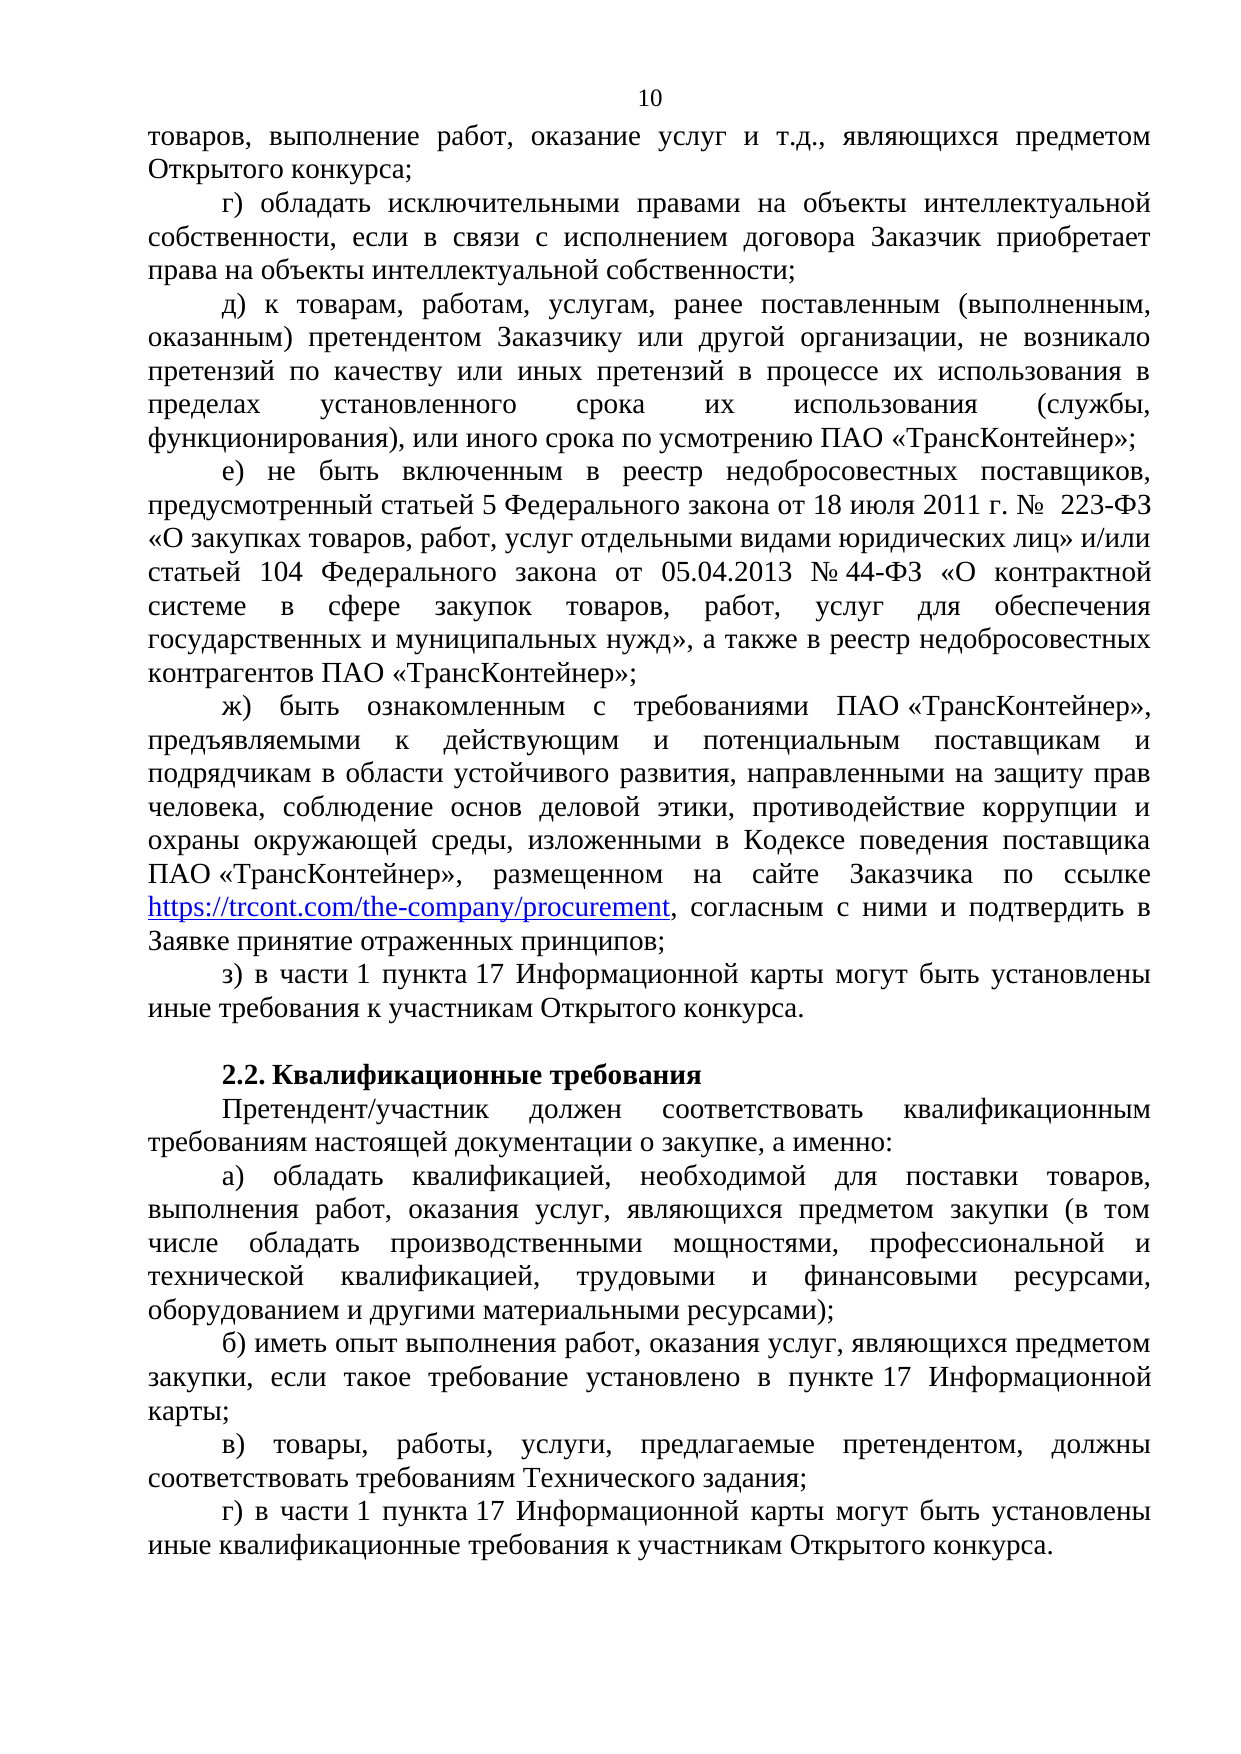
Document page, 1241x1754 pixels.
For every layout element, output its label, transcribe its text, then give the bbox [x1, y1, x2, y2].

text з) в части 1 пункта 17 Информационной карты могут быть установлены иные требования к участникам Открытого конкурса. [148, 957, 1152, 1024]
text Претендент/участник должен соответствовать квалификационным требованиям настоящей документации о закупке, а именно: [148, 1091, 1152, 1158]
text ж) быть ознакомленным с требованиями ПАО «ТрансКонтейнер», предъявляемыми к действующим и потенциальным поставщикам и подрядчикам в области устойчивого развития, направленными на защиту прав человека, соблюдение основ деловой этики, противодействие коррупции и охраны окружающей среды, изложенными в Кодексе поведения поставщика ПАО «ТрансКонтейнер», размещенном на сайте Заказчика по ссылке https://trcont.com/the-company/procurement, согласным с ними и подтвердить в Заявке принятие отраженных принципов; [148, 688, 1152, 957]
text б) иметь опыт выполнения работ, оказания услуг, являющихся предметом закупки, если такое требование установлено в пункте 17 Информационной карты; [148, 1326, 1152, 1426]
list Квалификационные требования [148, 1057, 1152, 1091]
text г) в части 1 пункта 17 Информационной карты могут быть установлены иные квалификационные требования к участникам Открытого конкурса. [148, 1493, 1152, 1560]
text г) обладать исключительными правами на объекты интеллектуальной собственности, если в связи с исполнением договора Заказчик приобретает права на объекты интеллектуальной собственности; [148, 185, 1152, 286]
text д) к товарам, работам, услугам, ранее поставленным (выполненным, оказанным) претендентом Заказчику или другой организации, не возникало претензий по качеству или иных претензий в процессе их использования в пределах установленного срока их использования (службы, функционирования), или иного срока по усмотрению ПАО «ТрансКонтейнер»; [148, 286, 1152, 453]
text е) не быть включенным в реестр недобросовестных поставщиков, предусмотренный статьей 5 Федерального закона от 18 июля 2011 г. № 223-ФЗ «О закупках товаров, работ, услуг отдельными видами юридических лиц» и/или статьей 104 Федерального закона от 05.04.2013 № 44-ФЗ «О контрактной системе в сфере закупок товаров, работ, услуг для обеспечения государственных и муниципальных нужд», а также в реестр недобросовестных контрагентов ПАО «ТрансКонтейнер»; [148, 453, 1152, 688]
text а) обладать квалификацией, необходимой для поставки товаров, выполнения работ, оказания услуг, являющихся предметом закупки (в том числе обладать производственными мощностями, профессиональной и технической квалификацией, трудовыми и финансовыми ресурсами, оборудованием и другими материальными ресурсами); [148, 1158, 1152, 1326]
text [148, 118, 1152, 185]
text в) товары, работы, услуги, предлагаемые претендентом, должны соответствовать требованиям Технического задания; [148, 1426, 1152, 1493]
